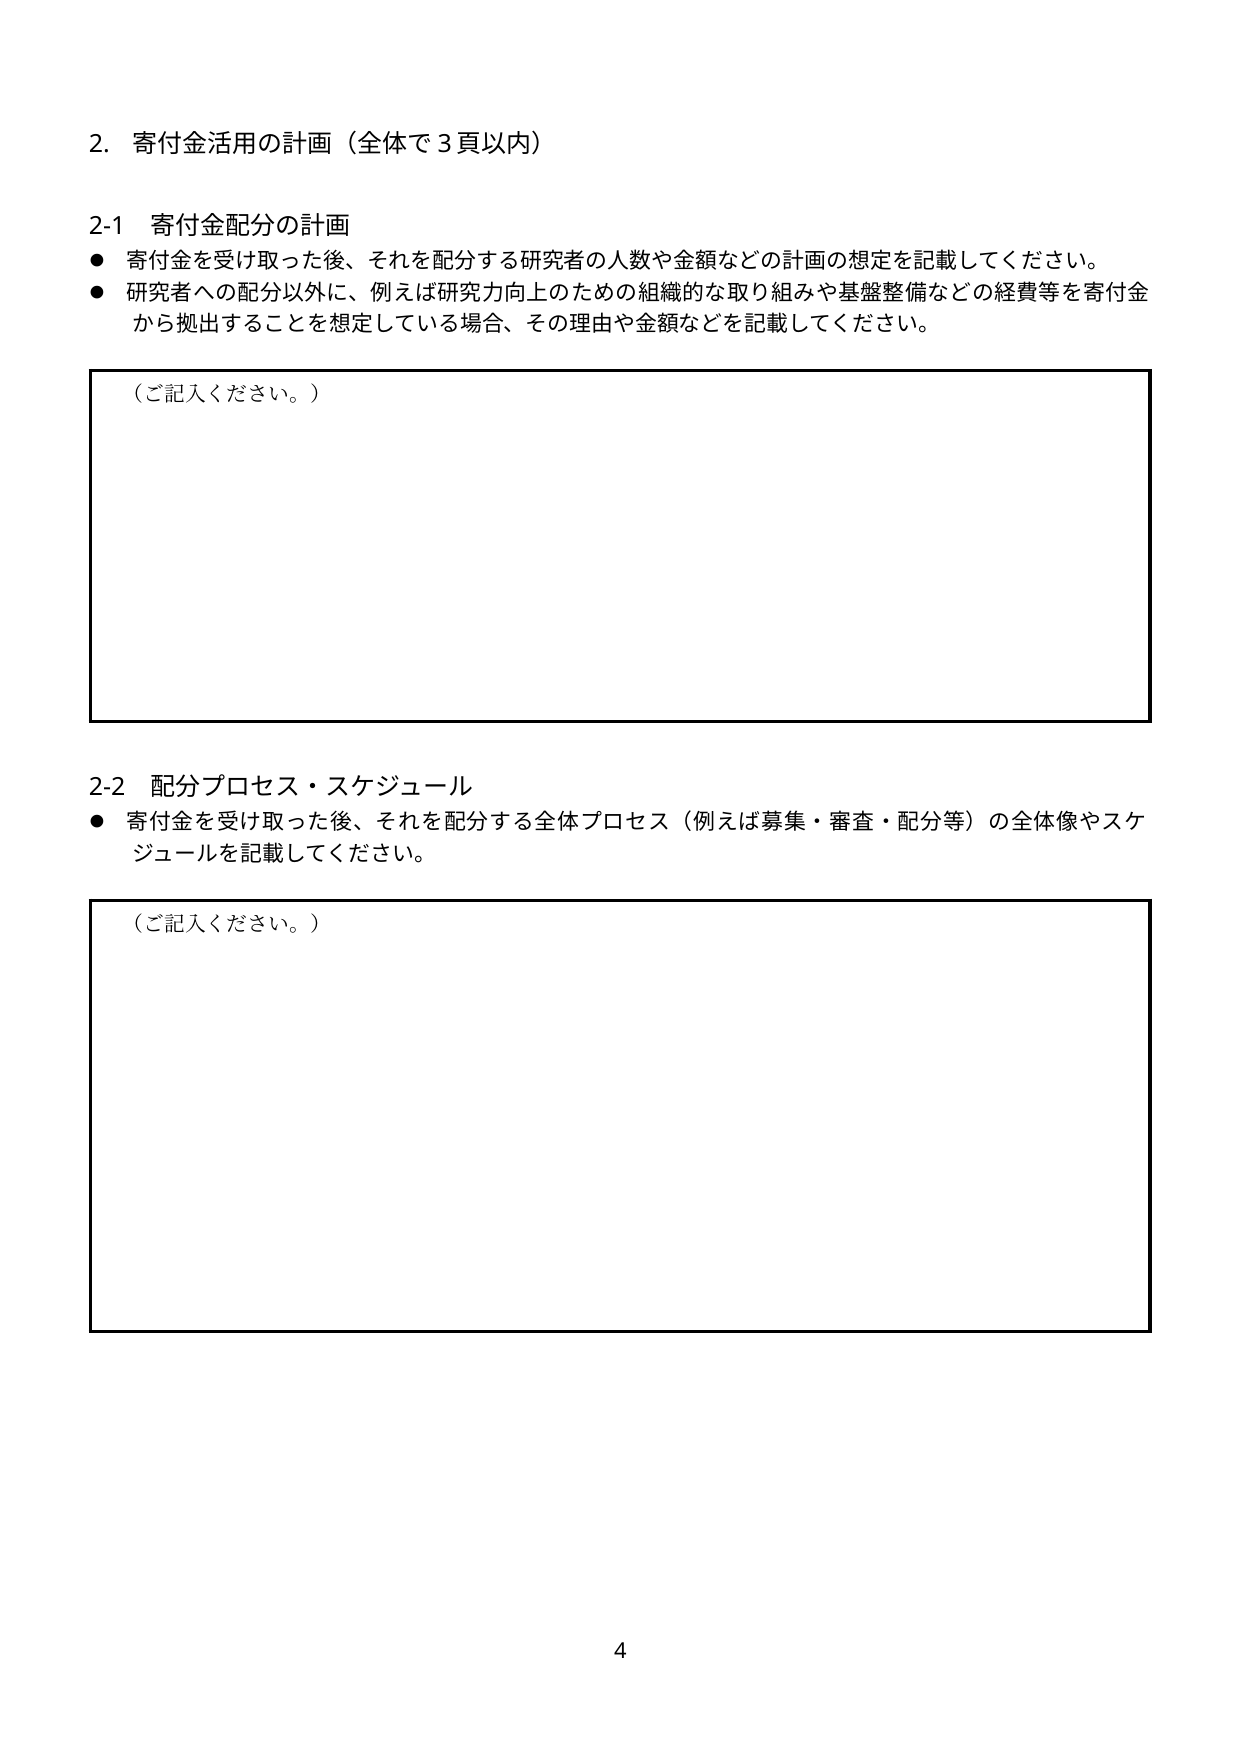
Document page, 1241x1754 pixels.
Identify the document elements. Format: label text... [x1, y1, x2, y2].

table_header （ご記入ください。） [92, 372, 1148, 720]
text 研究者への配分以外に、例えば研究力向上のための組織的な取り組みや基盤整備などの経費等を寄付金から拠出することを想定している場合、その理由や金額などを記載してください。 [89, 275, 1152, 337]
text 寄付金を受け取った後、それを配分する研究者の人数や金額などの計画の想定を記載してください。 [89, 244, 1152, 275]
text 寄付金を受け取った後、それを配分する全体プロセス（例えば募集・審査・配分等）の全体像やスケジュールを記載してください。 [89, 805, 1152, 867]
table_header （ご記入ください。） [92, 902, 1148, 1330]
subtitle 寄付金活用の計画（全体で3頁以内） [89, 121, 1152, 162]
subtitle 2-1 寄付金配分の計画 [89, 203, 1152, 244]
subtitle 2-2 配分プロセス・スケジュール [89, 764, 1152, 805]
